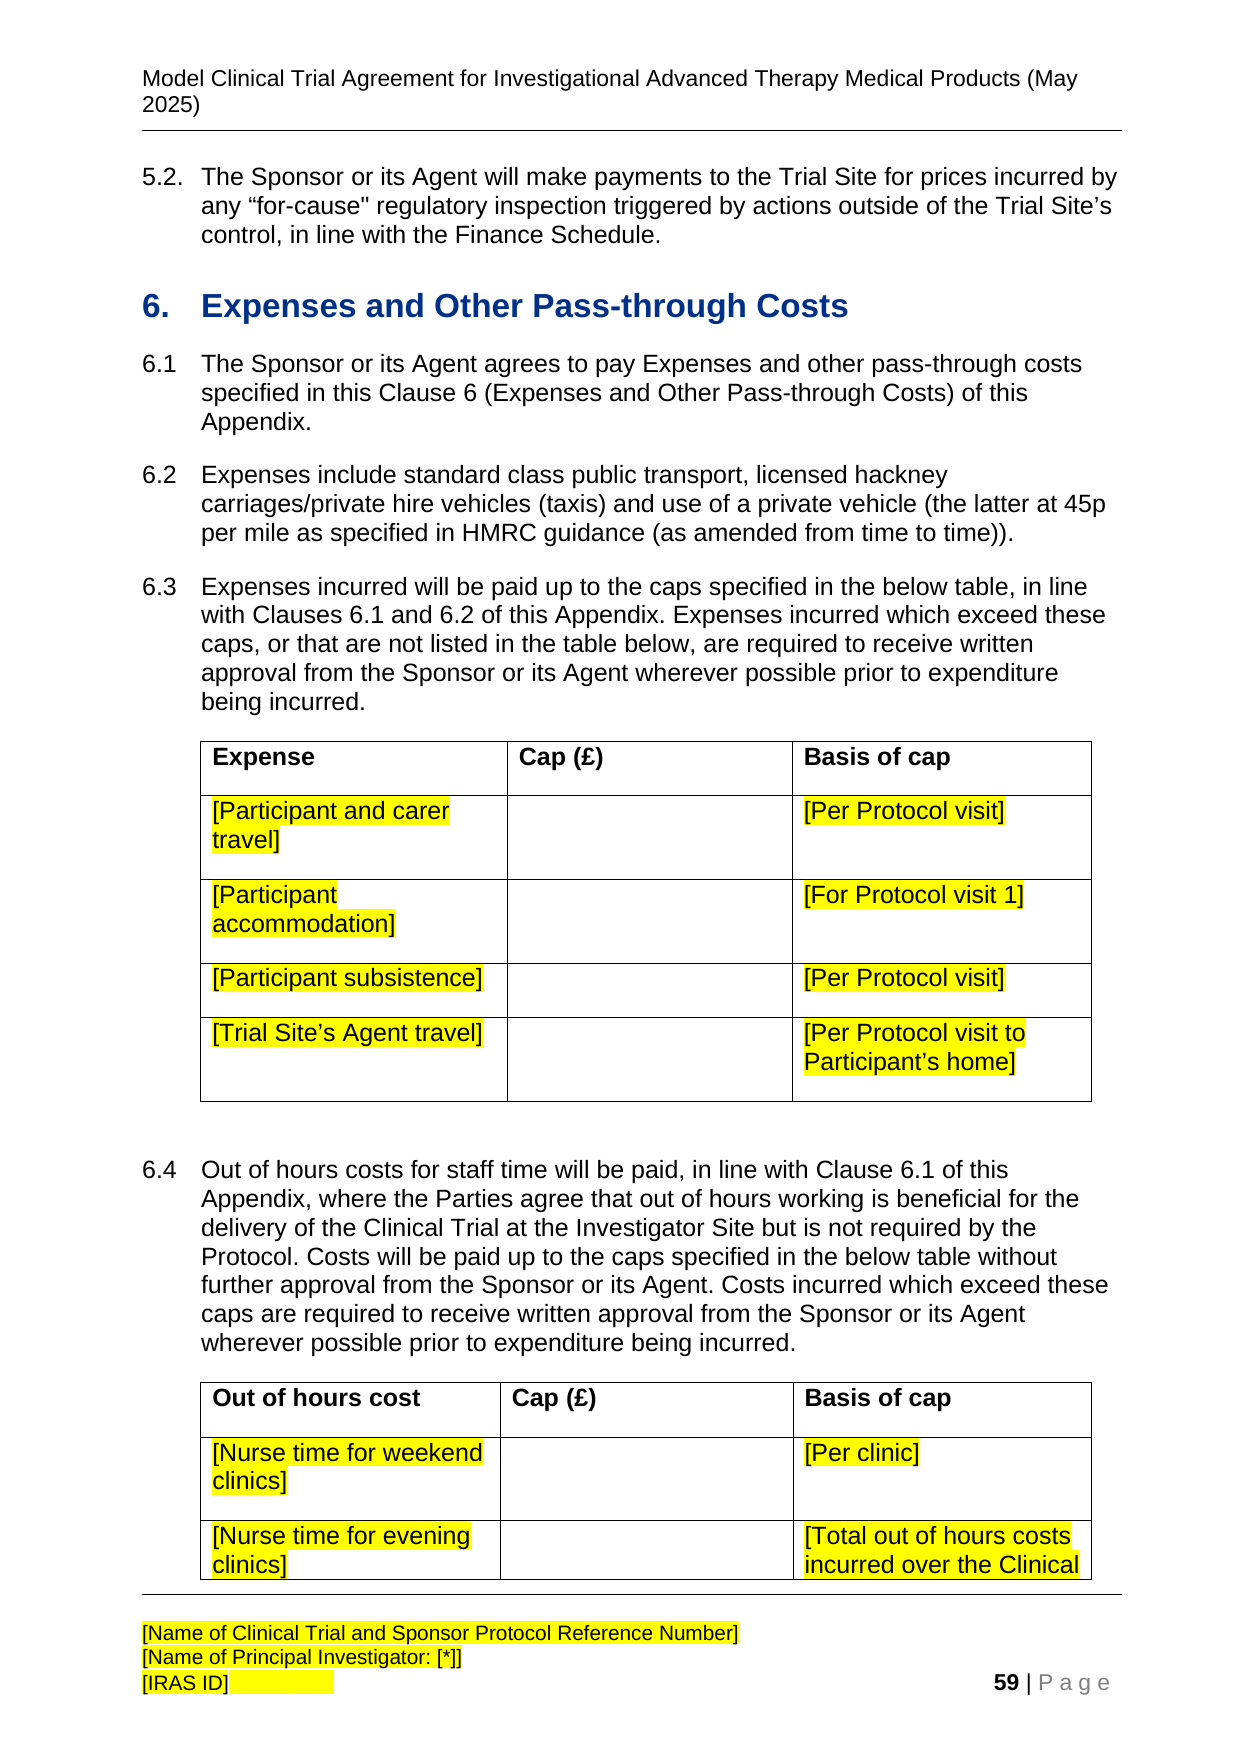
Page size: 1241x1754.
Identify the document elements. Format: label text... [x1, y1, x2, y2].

table_cell [Trial Site’s Agent travel] [201, 1018, 507, 1101]
table_cell [Per Protocol visit to Participant’s home] [793, 1018, 1091, 1101]
list The Sponsor or its Agent will make payments to the Trial Site for prices incurred by any “for-cause" regulatory inspection triggered by actions outside of the Trial Site’s control, in line with the Finance Schedule. [142, 162, 1122, 248]
table_header Basis of cap [794, 1383, 1091, 1437]
table_cell [Nurse time for evening clinics] [287, 1521, 500, 1579]
table_cell [Participant and carer travel] [201, 796, 507, 879]
table_cell [508, 880, 792, 962]
subtitle Expenses and Other Pass-through Costs [142, 286, 1122, 324]
text The Sponsor or its Agent agrees to pay Expenses and other pass-through costs specified in this Clause 6 (Expenses and Other Pass-through Costs) of this Appendix. [142, 349, 1122, 436]
table_cell [508, 1018, 792, 1101]
text Expenses incurred will be paid up to the caps specified in the below table, in line with Clauses 6.1 and 6.2 of this Appendix. Expenses incurred which exceed these caps, or that are not listed in the table below, are required to receive written approval from the Sponsor or its Agent wherever possible prior to expenditure being incurred. [142, 572, 1122, 716]
table_cell [Per Protocol visit] [793, 796, 1091, 879]
text Out of hours costs for staff time will be paid, in line with Clause 6.1 of this Appendix, where the Parties agree that out of hours working is beneficial for the delivery of the Clinical Trial at the Investigator Site but is not required by the Protocol. Costs will be paid up to the caps specified in the below table without further approval from the Sponsor or its Agent. Costs incurred which exceed these caps are required to receive written approval from the Sponsor or its Agent wherever possible prior to expenditure being incurred. [142, 1156, 1122, 1357]
table_cell [Participant subsistence] [201, 964, 507, 1017]
table_cell [508, 964, 792, 1017]
table_cell [Nurse time for weekend clinics] [201, 1438, 500, 1520]
table_header Out of hours cost [201, 1383, 500, 1437]
table_cell [501, 1521, 793, 1579]
table_cell [508, 796, 792, 879]
table_cell [Participant accommodation] [201, 880, 507, 962]
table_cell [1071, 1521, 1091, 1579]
table_cell [Per Protocol visit] [793, 964, 1091, 1017]
table_cell [Per clinic] [794, 1438, 1091, 1520]
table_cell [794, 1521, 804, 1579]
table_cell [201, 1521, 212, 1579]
table_header Cap (£) [501, 1383, 793, 1437]
text Expenses include standard class public transport, licensed hackney carriages/private hire vehicles (taxis) and use of a private vehicle (the latter at 45p per mile as specified in HMRC guidance (as amended from time to time)). [142, 461, 1122, 547]
table_cell [For Protocol visit 1] [793, 880, 1091, 962]
table_header Basis of cap [793, 742, 1091, 795]
table_cell [501, 1438, 793, 1520]
table_header Cap (£) [508, 742, 792, 795]
table_header Expense [201, 742, 507, 795]
